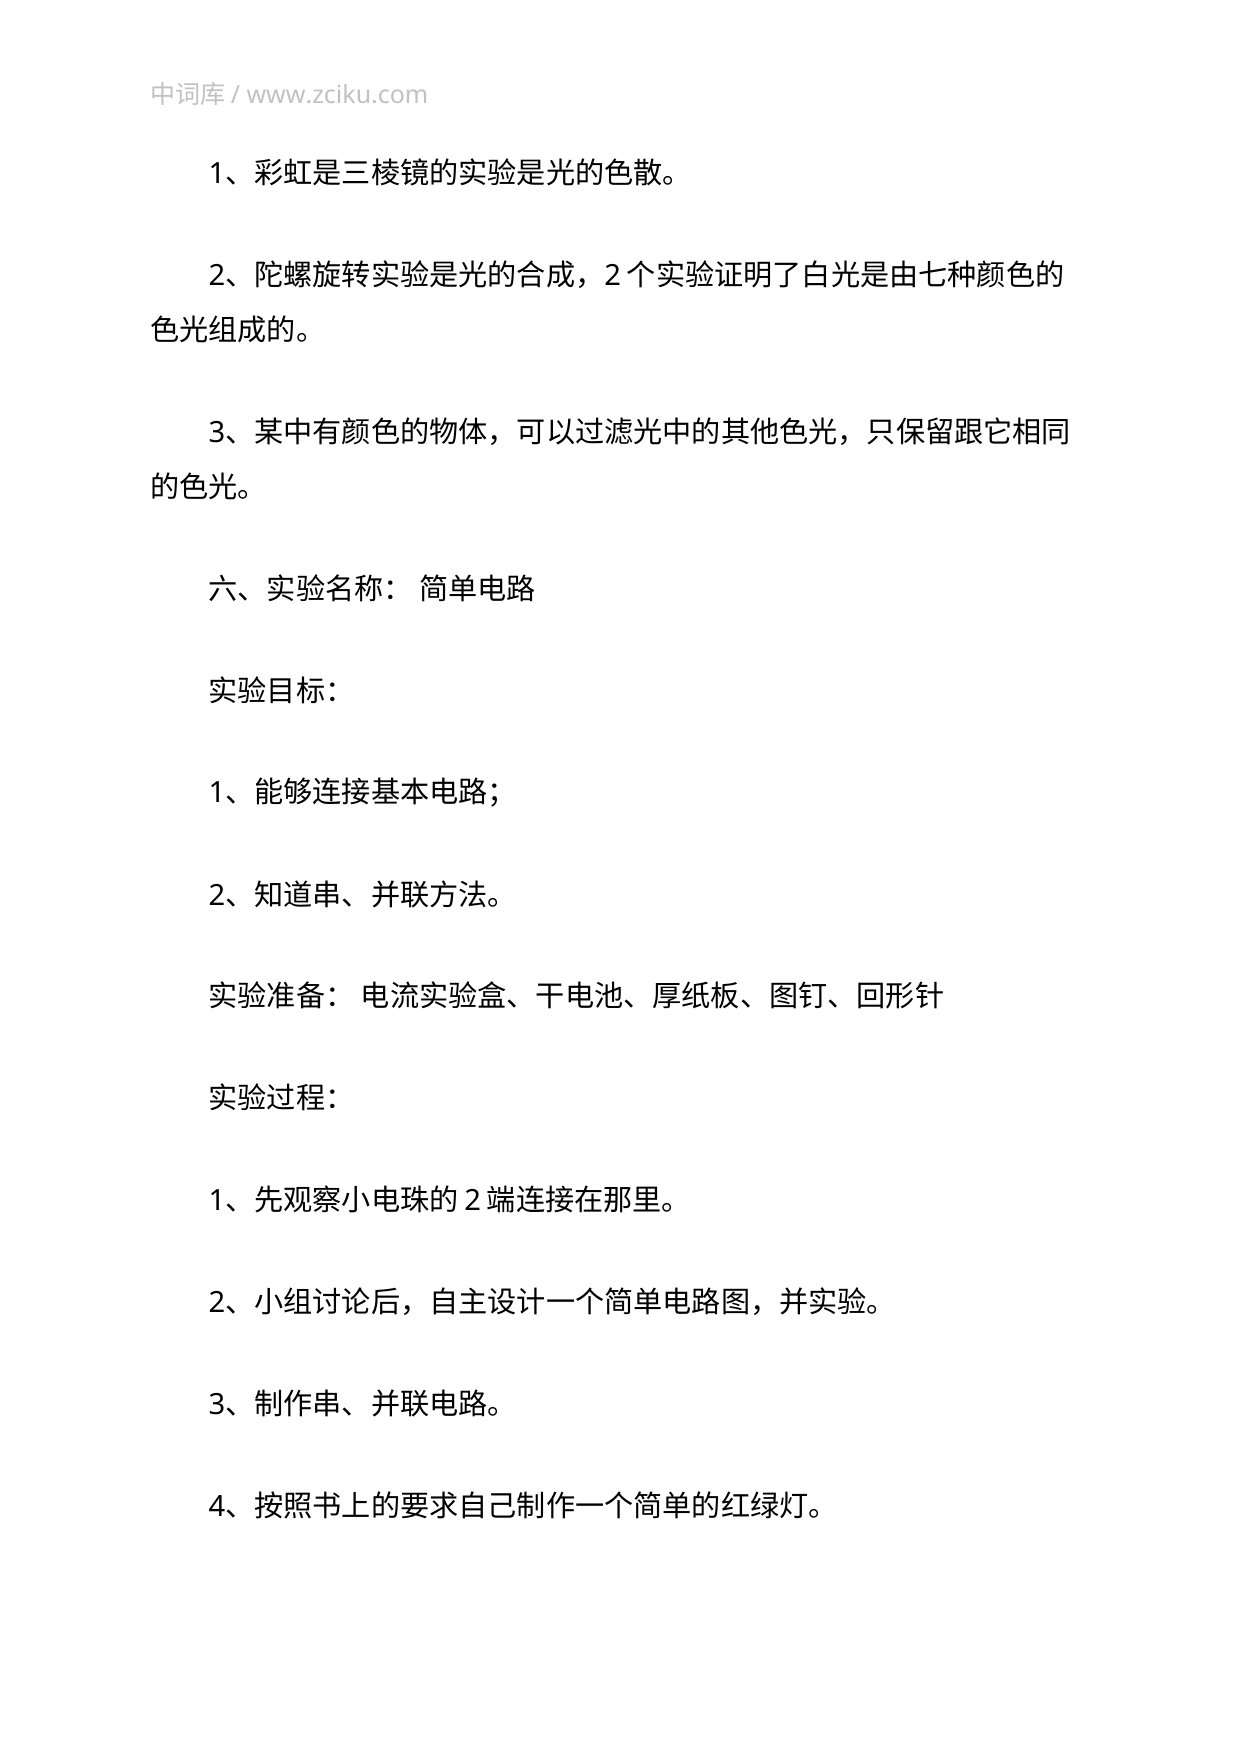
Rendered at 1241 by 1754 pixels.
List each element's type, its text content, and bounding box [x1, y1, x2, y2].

text 1、彩虹是三棱镜的实验是光的色散。 [150, 150, 1090, 192]
text 2、知道串、并联方法。 [150, 871, 1090, 913]
text 1、先观察小电珠的2端连接在那里。 [150, 1177, 1090, 1219]
text 实验过程： [150, 1075, 1090, 1117]
text 实验目标： [150, 667, 1090, 709]
text 3、制作串、并联电路。 [150, 1381, 1090, 1423]
text 1、能够连接基本电路； [150, 769, 1090, 811]
text 实验准备： 电流实验盒、干电池、厚纸板、图钉、回形针 [150, 973, 1090, 1015]
text 2、陀螺旋转实验是光的合成，2个实验证明了白光是由七种颜色的色光组成的。 [150, 252, 1090, 349]
text 3、某中有颜色的物体，可以过滤光中的其他色光，只保留跟它相同的色光。 [150, 409, 1090, 506]
text 2、小组讨论后，自主设计一个简单电路图，并实验。 [150, 1278, 1090, 1321]
text 六、实验名称： 简单电路 [150, 566, 1090, 608]
text 4、按照书上的要求自己制作一个简单的红绿灯。 [150, 1482, 1090, 1525]
